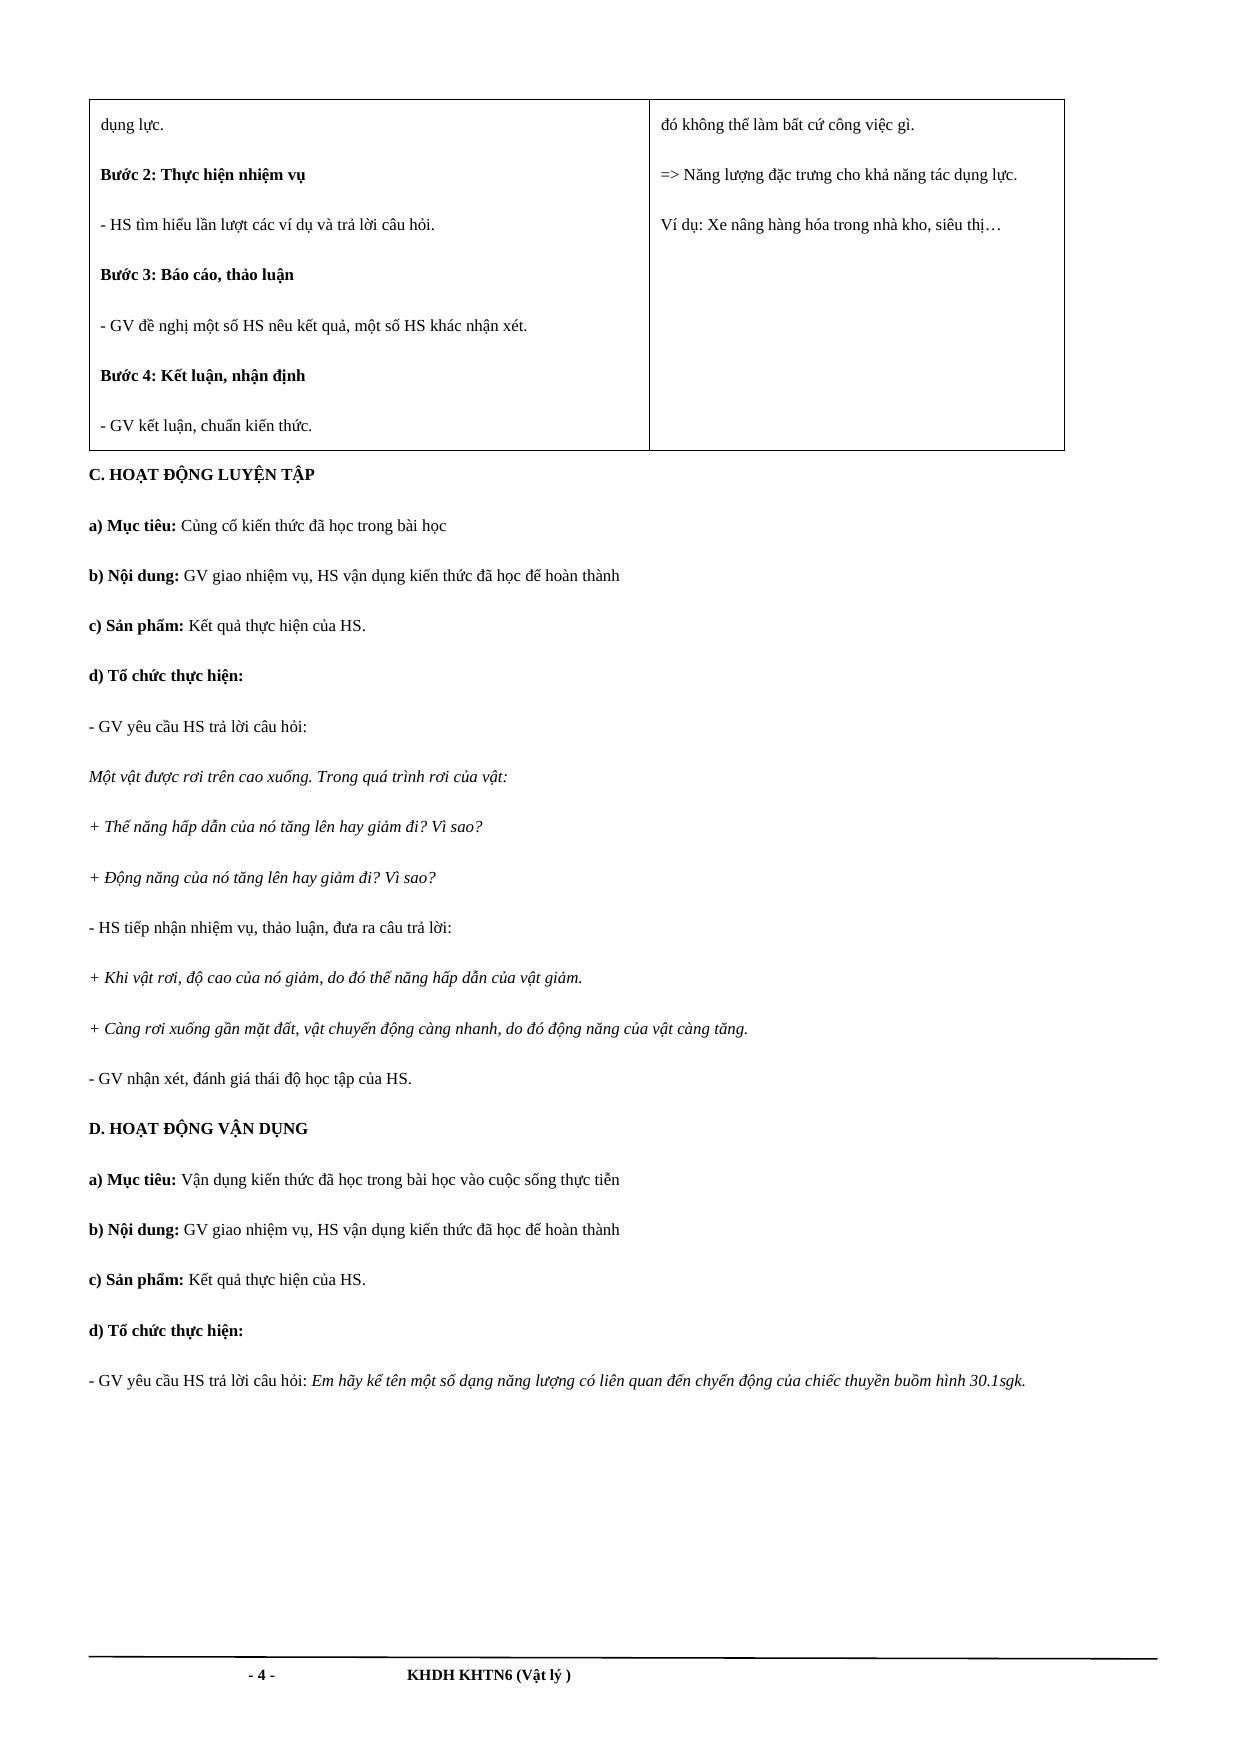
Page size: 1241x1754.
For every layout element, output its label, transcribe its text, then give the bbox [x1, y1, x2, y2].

text c) Sản phẩm: Kết quả thực hiện của HS. [88, 1256, 1200, 1289]
text - GV nhận xét, đánh giá thái độ học tập của HS. [88, 1054, 1200, 1088]
text d) Tổ chức thực hiện: [88, 652, 1200, 686]
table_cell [90, 100, 649, 450]
text - HS tiếp nhận nhiệm vụ, thảo luận, đưa ra câu trả lời: [88, 904, 1200, 937]
text b) Nội dung: GV giao nhiệm vụ, HS vận dụng kiến thức đã học để hoàn thành [88, 551, 1200, 585]
text + Động năng của nó tăng lên hay giảm đi? Vì sao? [88, 853, 1200, 887]
text Một vật được rơi trên cao xuống. Trong quá trình rơi của vật: [88, 753, 1200, 786]
text + Càng rơi xuống gần mặt đất, vật chuyển động càng nhanh, do đó động năng của vật càng tăng. [88, 1004, 1200, 1038]
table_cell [650, 100, 1064, 450]
text + Thế năng hấp dẫn của nó tăng lên hay giảm đi? Vì sao? [88, 803, 1200, 837]
text a) Mục tiêu: Củng cố kiến thức đã học trong bài học [88, 501, 1200, 535]
text c) Sản phẩm: Kết quả thực hiện của HS. [88, 602, 1200, 635]
text - GV yêu cầu HS trả lời câu hỏi: Em hãy kể tên một số dạng năng lượng có liên quan đến chyển động của chiếc thuyền buồm hình 30.1sgk. [88, 1356, 1200, 1390]
text d) Tổ chức thực hiện: [88, 1306, 1200, 1340]
text a) Mục tiêu: Vận dụng kiến thức đã học trong bài học vào cuộc sống thực tiễn [88, 1155, 1200, 1189]
text b) Nội dung: GV giao nhiệm vụ, HS vận dụng kiến thức đã học để hoàn thành [88, 1206, 1200, 1239]
text + Khi vật rơi, độ cao của nó giảm, do đó thế năng hấp dẫn của vật giảm. [88, 954, 1200, 987]
text D. HOẠT ĐỘNG VẬN DỤNG [88, 1105, 1200, 1138]
text C. HOẠT ĐỘNG LUYỆN TẬP [88, 451, 1200, 484]
text - GV yêu cầu HS trả lời câu hỏi: [88, 702, 1200, 736]
